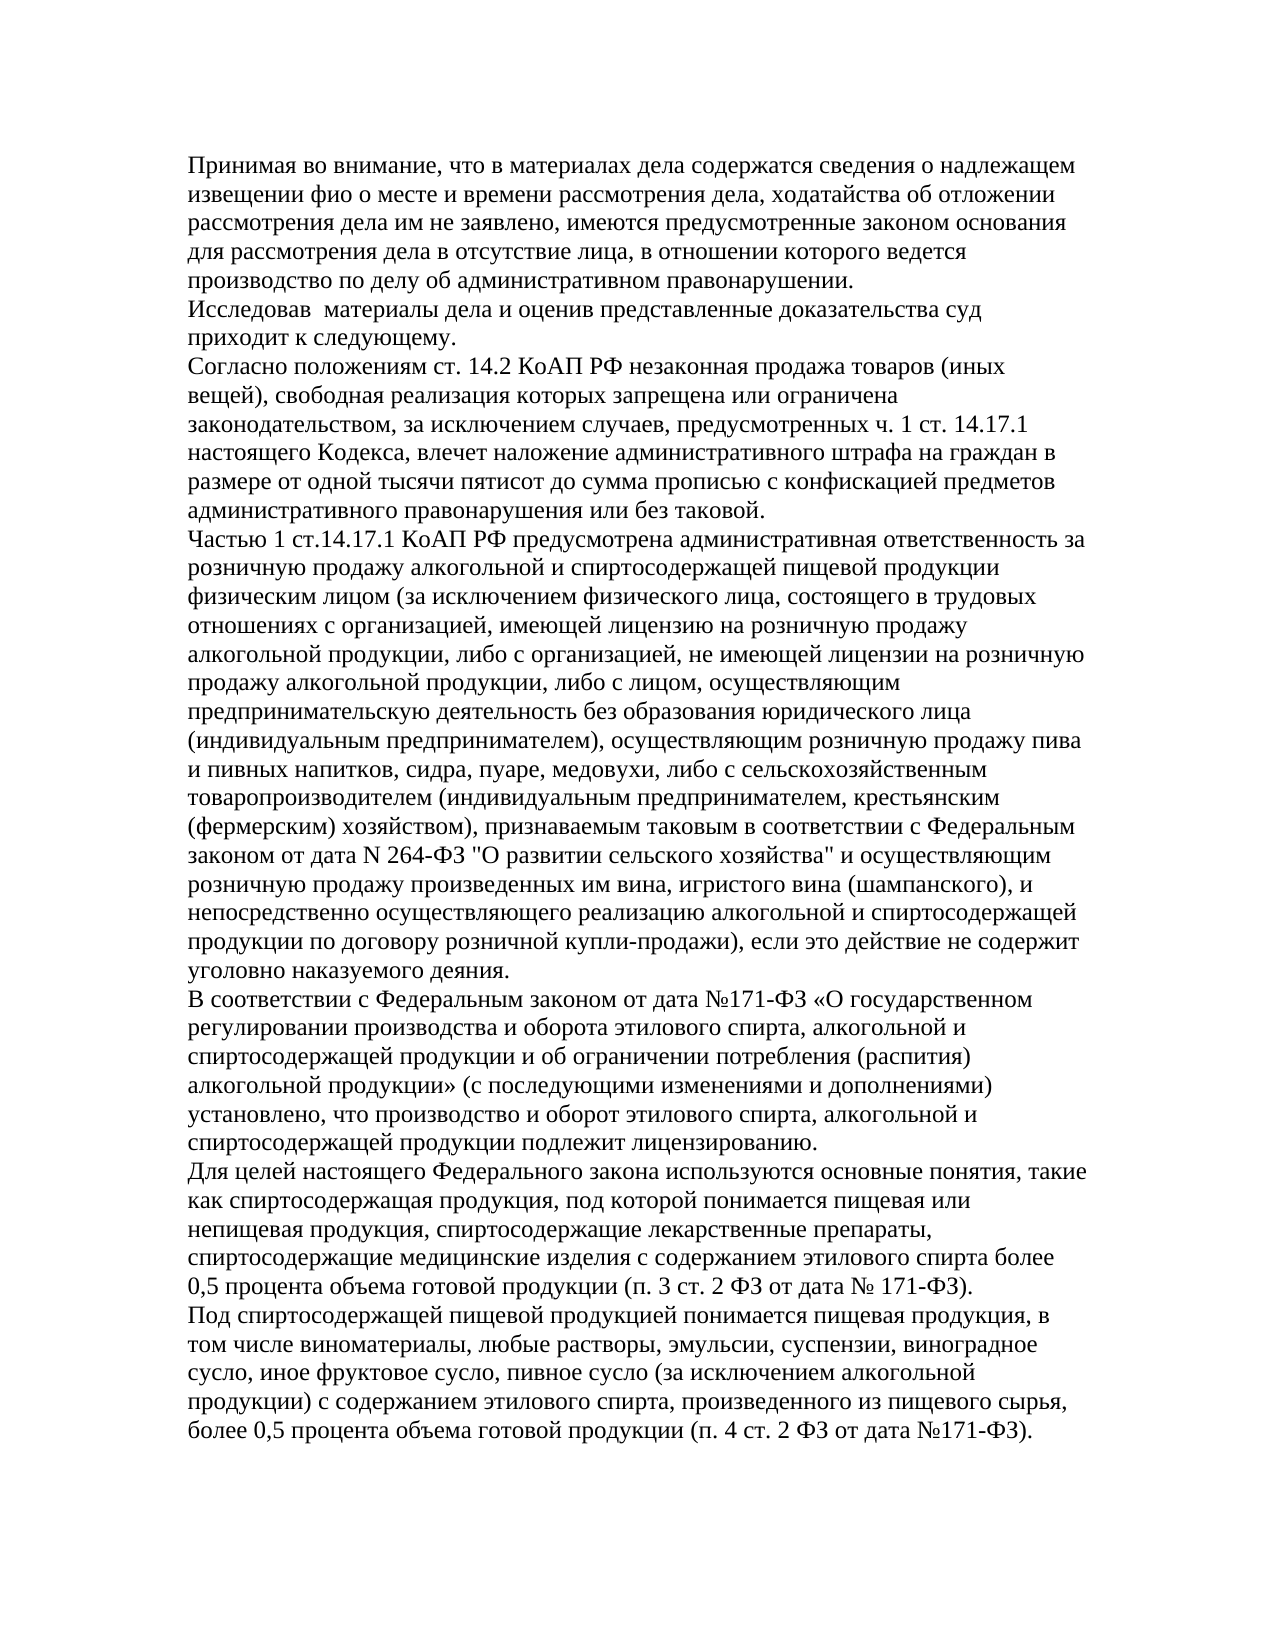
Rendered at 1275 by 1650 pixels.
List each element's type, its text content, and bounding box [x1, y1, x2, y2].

text Согласно положениям ст. 14.2 КоАП РФ незаконная продажа товаров (иных вещей), свободная реализация которых запрещена или ограничена законодательством, за исключением случаев, предусмотренных ч. 1 ст. 14.17.1 настоящего Кодекса, влечет наложение административного штрафа на граждан в размере от одной тысячи пятисот до сумма прописью с конфискацией предметов административного правонарушения или без таковой. [187, 351, 1087, 524]
text Под спиртосодержащей пищевой продукцией понимается пищевая продукция, в том числе виноматериалы, любые растворы, эмульсии, суспензии, виноградное сусло, иное фруктовое сусло, пивное сусло (за исключением алкогольной продукции) с содержанием этилового спирта, произведенного из пищевого сырья, более 0,5 процента объема готовой продукции (п. 4 ст. 2 ФЗ от дата №171-ФЗ). [187, 1300, 1087, 1444]
text В соответствии с Федеральным законом от дата №171-ФЗ «О государственном регулировании производства и оборота этилового спирта, алкогольной и спиртосодержащей продукции и об ограничении потребления (распития) алкогольной продукции» (с последующими изменениями и дополнениями) установлено, что производство и оборот этилового спирта, алкогольной и спиртосодержащей продукции подлежит лицензированию. [187, 984, 1087, 1156]
text Исследовав материалы дела и оценив представленные доказательства суд приходит к следующему. [187, 294, 1087, 351]
text Частью 1 ст.14.17.1 КоАП РФ предусмотрена административная ответственность за розничную продажу алкогольной и спиртосодержащей пищевой продукции физическим лицом (за исключением физического лица, состоящего в трудовых отношениях с организацией, имеющей лицензию на розничную продажу алкогольной продукции, либо с организацией, не имеющей лицензии на розничную продажу алкогольной продукции, либо с лицом, осуществляющим предпринимательскую деятельность без образования юридического лица (индивидуальным предпринимателем), осуществляющим розничную продажу пива и пивных напитков, сидра, пуаре, медовухи, либо с сельскохозяйственным товаропроизводителем (индивидуальным предпринимателем, крестьянским (фермерским) хозяйством), признаваемым таковым в соответствии с Федеральным законом от дата N 264-ФЗ "О развитии сельского хозяйства" и осуществляющим розничную продажу произведенных им вина, игристого вина (шампанского), и непосредственно осуществляющего реализацию алкогольной и спиртосодержащей продукции по договору розничной купли-продажи), если это действие не содержит уголовно наказуемого деяния. [187, 524, 1087, 984]
text Принимая во внимание, что в материалах дела содержатся сведения о надлежащем извещении фио о месте и времени рассмотрения дела, ходатайства об отложении рассмотрения дела им не заявлено, имеются предусмотренные законом основания для рассмотрения дела в отсутствие лица, в отношении которого ведется производство по делу об административном правонарушении. [187, 150, 1087, 294]
text Для целей настоящего Федерального закона используются основные понятия, такие как спиртосодержащая продукция, под которой понимается пищевая или непищевая продукция, спиртосодержащие лекарственные препараты, спиртосодержащие медицинские изделия с содержанием этилового спирта более 0,5 процента объема готовой продукции (п. 3 ст. 2 ФЗ от дата № 171-ФЗ). [187, 1156, 1087, 1300]
